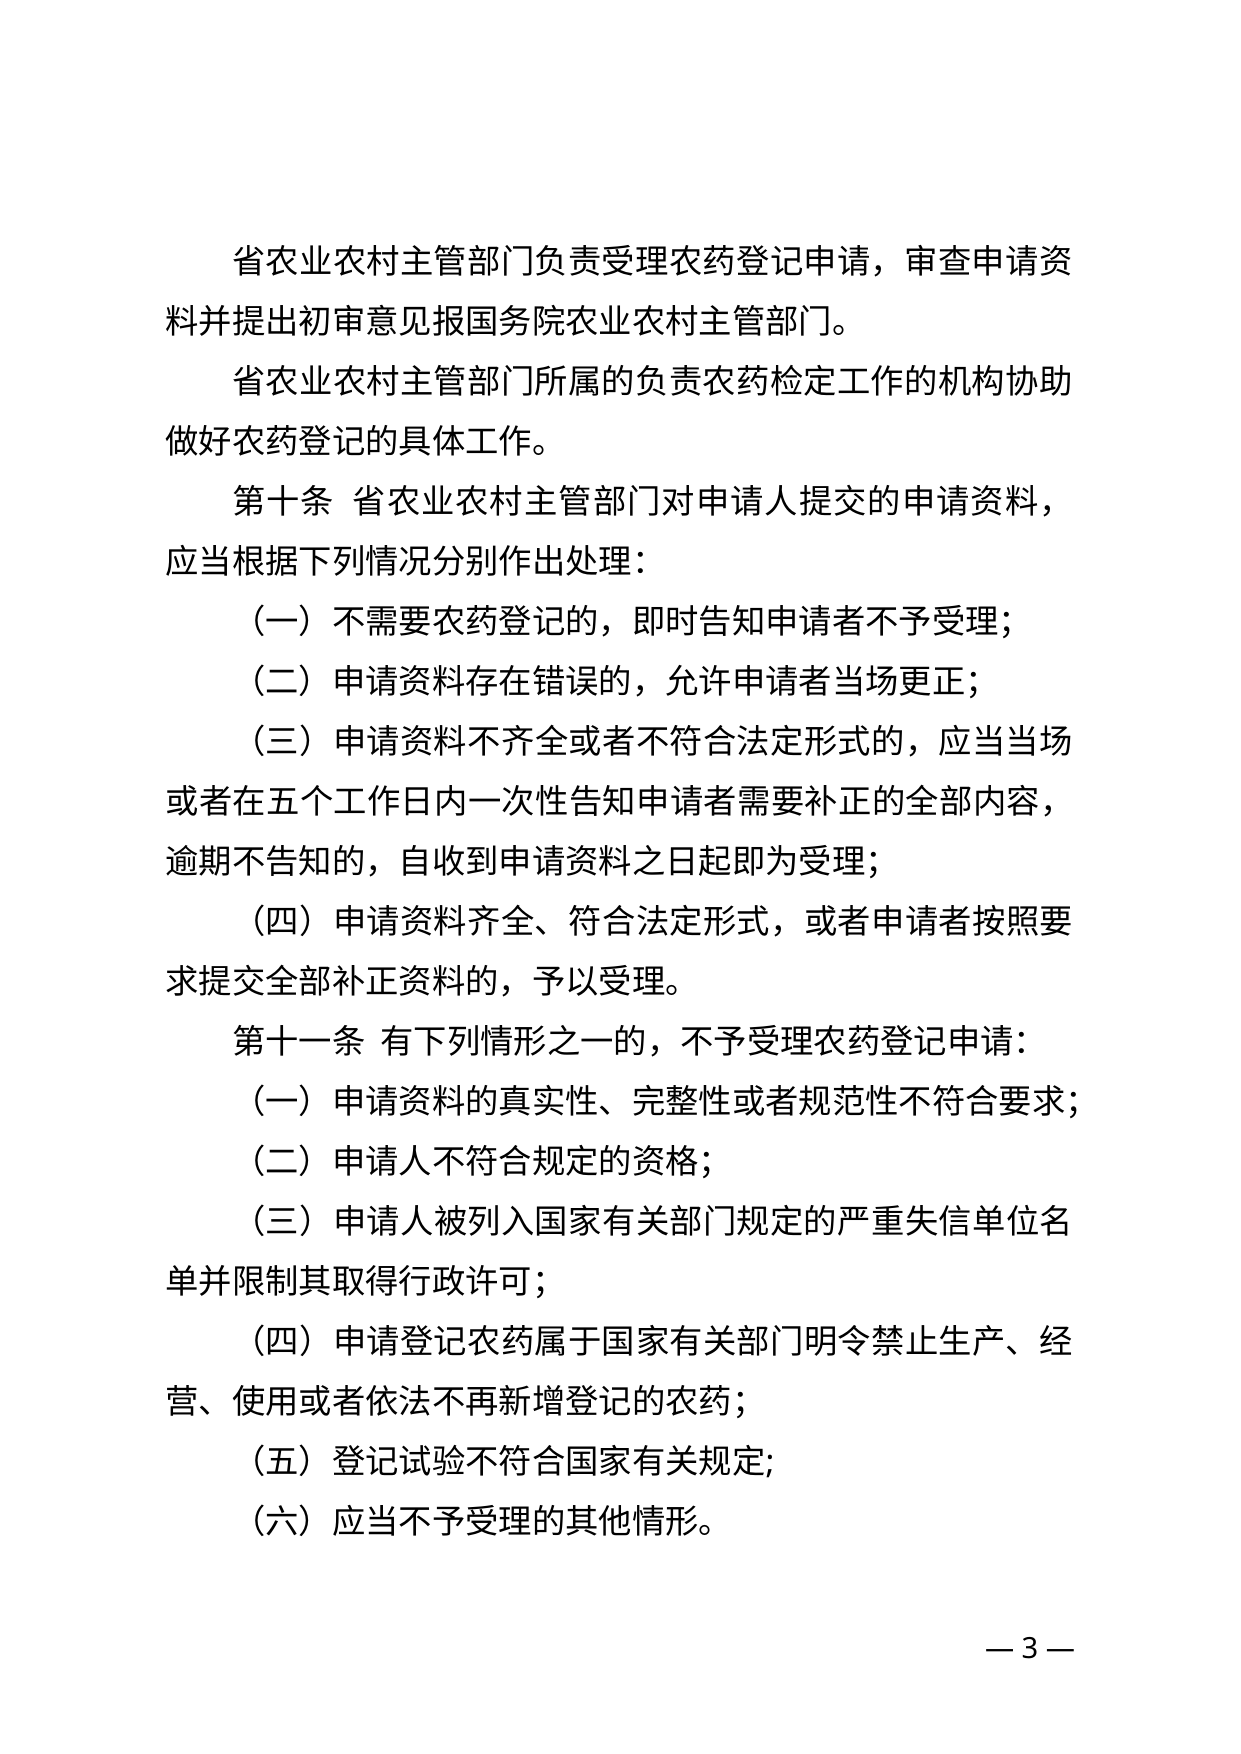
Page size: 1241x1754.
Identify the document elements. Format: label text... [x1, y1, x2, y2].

text （四）申请登记农药属于国家有关部门明令禁止生产、经营、使用或者依法不再新增登记的农药； [165, 1306, 1075, 1426]
text （四）申请资料齐全、符合法定形式，或者申请者按照要求提交全部补正资料的，予以受理。 [165, 886, 1075, 1006]
text （五）登记试验不符合国家有关规定; [165, 1426, 1075, 1486]
text 第十条 省农业农村主管部门对申请人提交的申请资料，应当根据下列情况分别作出处理： [165, 466, 1075, 586]
text 省农业农村主管部门负责受理农药登记申请，审查申请资料并提出初审意见报国务院农业农村主管部门。 [165, 226, 1075, 346]
text （二）申请人不符合规定的资格； [165, 1126, 1075, 1186]
text 第十一条 有下列情形之一的，不予受理农药登记申请： [165, 1006, 1075, 1066]
text （三）申请人被列入国家有关部门规定的严重失信单位名单并限制其取得行政许可； [165, 1186, 1075, 1306]
text （六）应当不予受理的其他情形。 [165, 1486, 1075, 1546]
text （三）申请资料不齐全或者不符合法定形式的，应当当场或者在五个工作日内一次性告知申请者需要补正的全部内容，逾期不告知的，自收到申请资料之日起即为受理； [165, 706, 1075, 886]
text 省农业农村主管部门所属的负责农药检定工作的机构协助做好农药登记的具体工作。 [165, 346, 1075, 466]
text （一）申请资料的真实性、完整性或者规范性不符合要求； [165, 1066, 1075, 1126]
text （二）申请资料存在错误的，允许申请者当场更正； [165, 646, 1075, 706]
text （一）不需要农药登记的，即时告知申请者不予受理； [165, 586, 1075, 646]
